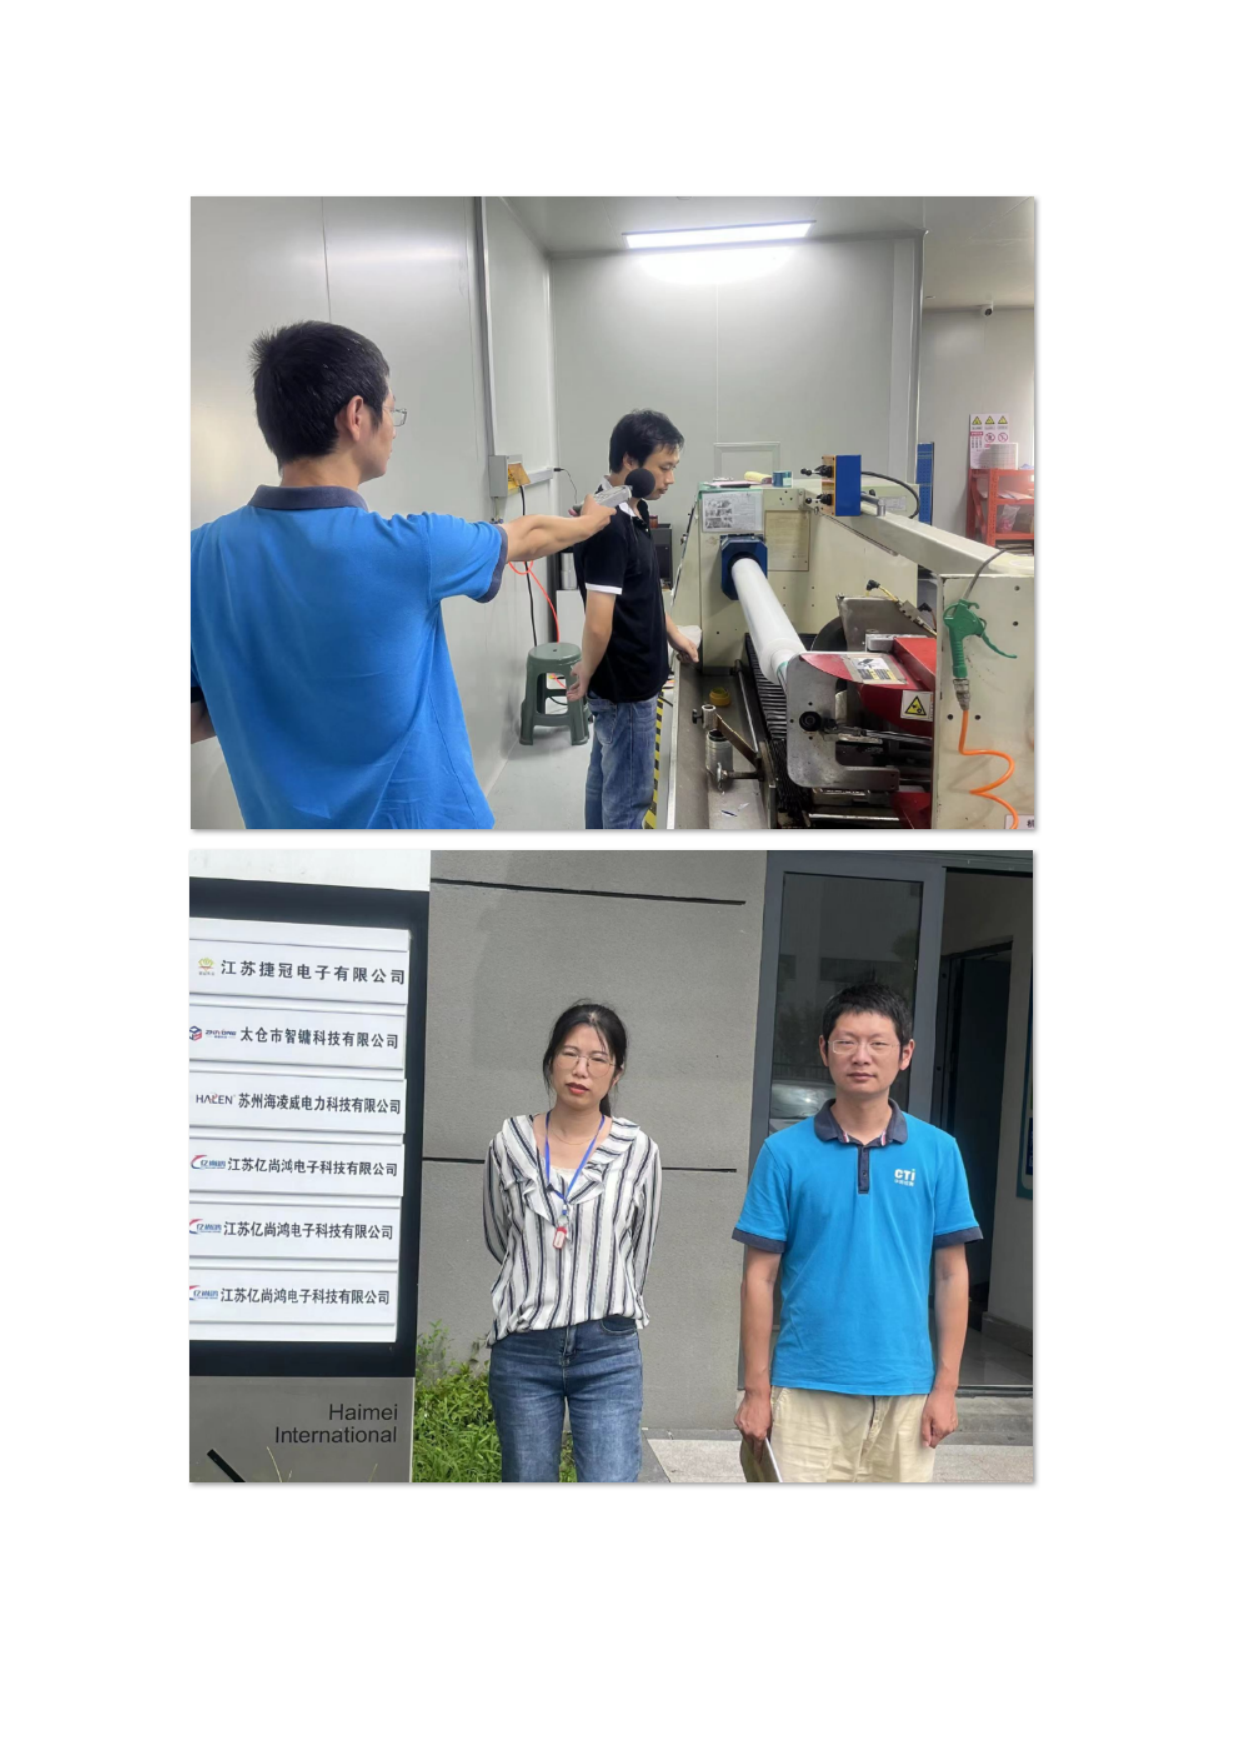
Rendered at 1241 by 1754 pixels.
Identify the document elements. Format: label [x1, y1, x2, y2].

picture [187, 194, 1053, 838]
picture [187, 844, 1053, 1510]
